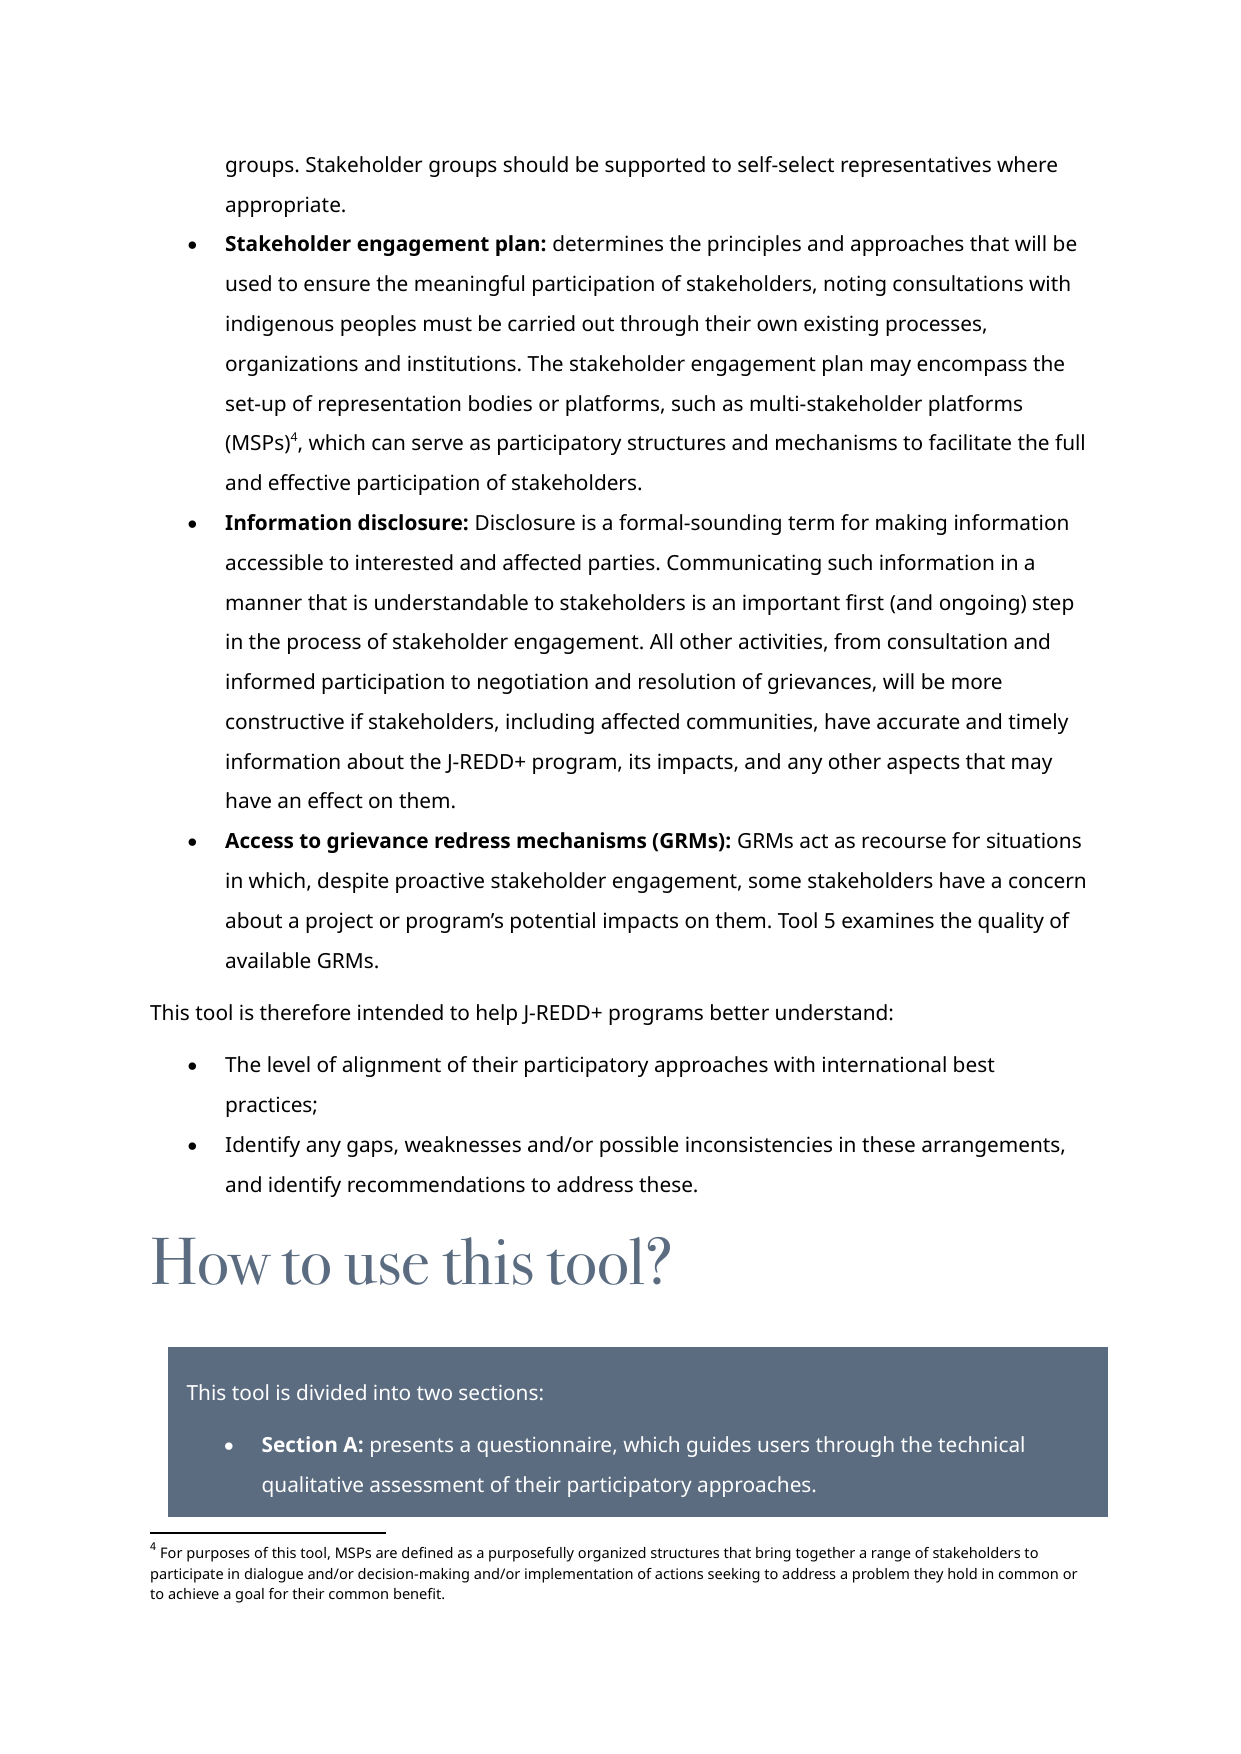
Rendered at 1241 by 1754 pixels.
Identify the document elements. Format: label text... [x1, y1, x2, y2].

list Stakeholder engagement plan: determines the principles and approaches that will be used to ensure the meaningful participation of stakeholders, noting consultations with indigenous peoples must be carried out through their own existing processes, organizations and institutions. The stakeholder engagement plan may encompass the set-up of representation bodies or platforms, such as multi-stakeholder platforms (MSPs), which can serve as participatory structures and mechanisms to facilitate the full and effective participation of stakeholders. [187, 229, 1090, 497]
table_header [168, 1347, 1108, 1517]
list Information disclosure: Disclosure is a formal-sounding term for making information accessible to interested and affected parties. Communicating such information in a manner that is understandable to stakeholders is an important first (and ongoing) step in the process of stakeholder engagement. All other activities, from consultation and informed participation to negotiation and resolution of grievances, will be more constructive if stakeholders, including affected communities, have accurate and timely information about the J-REDD+ program, its impacts, and any other aspects that may have an effect on them. [187, 508, 1090, 815]
list The level of alignment of their participatory approaches with international best practices; [187, 1050, 1090, 1119]
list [187, 150, 1090, 218]
text How to use this tool? [150, 1222, 1090, 1302]
text This tool is therefore intended to help J-REDD+ programs better understand: [150, 998, 1090, 1027]
list Identify any gaps, weaknesses and/or possible inconsistencies in these arrangements, and identify recommendations to address these. [187, 1130, 1090, 1198]
list Access to grievance redress mechanisms (GRMs): GRMs act as recourse for situations in which, despite proactive stakeholder engagement, some stakeholders have a concern about a project or program’s potential impacts on them. Tool 5 examines the quality of available GRMs. [187, 826, 1090, 974]
